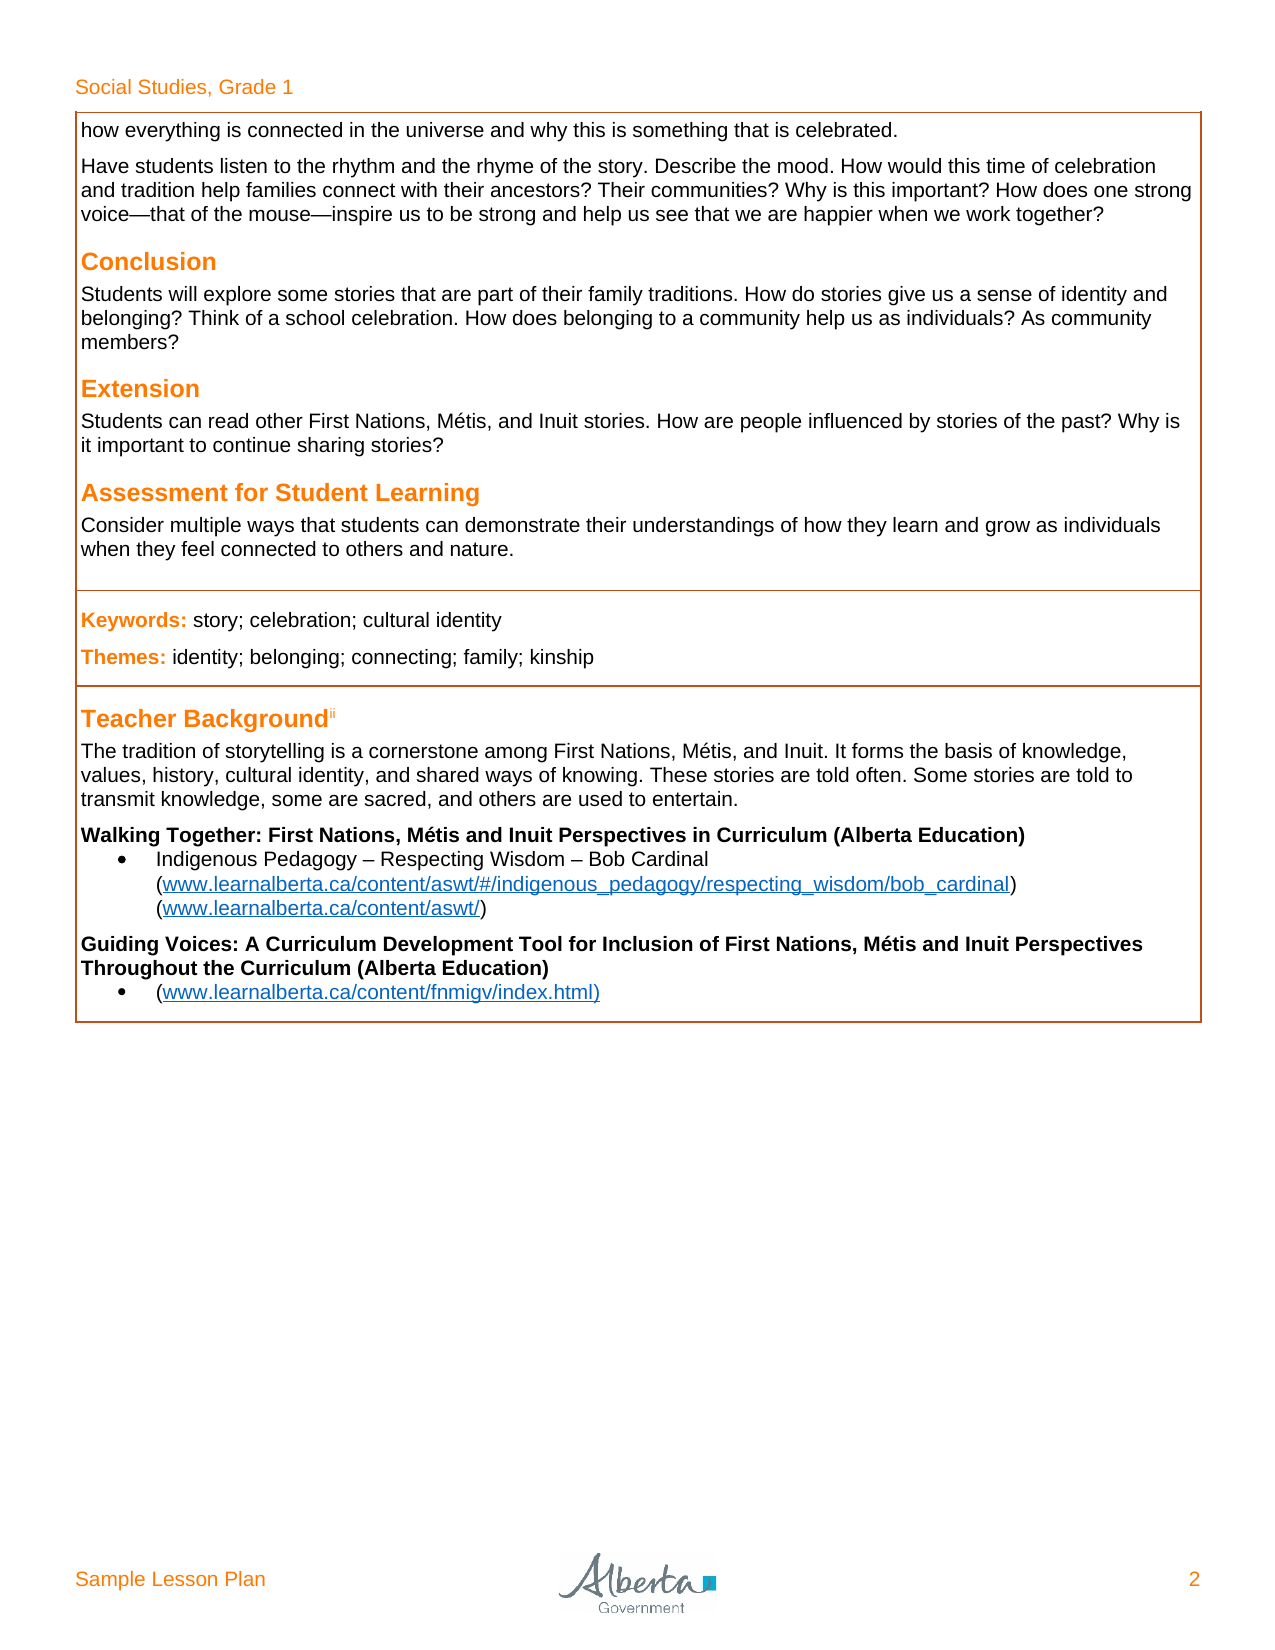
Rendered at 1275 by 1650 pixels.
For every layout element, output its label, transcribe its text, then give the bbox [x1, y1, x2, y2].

table_cell Keywords: story; celebration; cultural identity Themes: identity; belonging; connecting; family; kinship [77, 591, 1200, 685]
table_cell Teacher Background The tradition of storytelling is a cornerstone among First Nations, Métis, and Inuit. It forms the basis of knowledge, values, history, cultural identity, and shared ways of knowing. These stories are told often. Some stories are told to transmit knowledge, some are sacred, and others are used to entertain. Walking Together: First Nations, Métis and Inuit Perspectives in Curriculum (Alberta Education) Indigenous Pedagogy – Respecting Wisdom – Bob Cardinal (www.learnalberta.ca/content/aswt/#/indigenous_pedagogy/respecting_wisdom/bob_cardinal) (www.learnalberta.ca/content/aswt/) Guiding Voices: A Curriculum Development Tool for Inclusion of First Nations, Métis and Inuit Perspectives Throughout the Curriculum (Alberta Education) (www.learnalberta.ca/content/fnmigv/index.html) [77, 687, 1200, 1021]
picture [558, 1553, 717, 1613]
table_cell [77, 113, 1200, 589]
